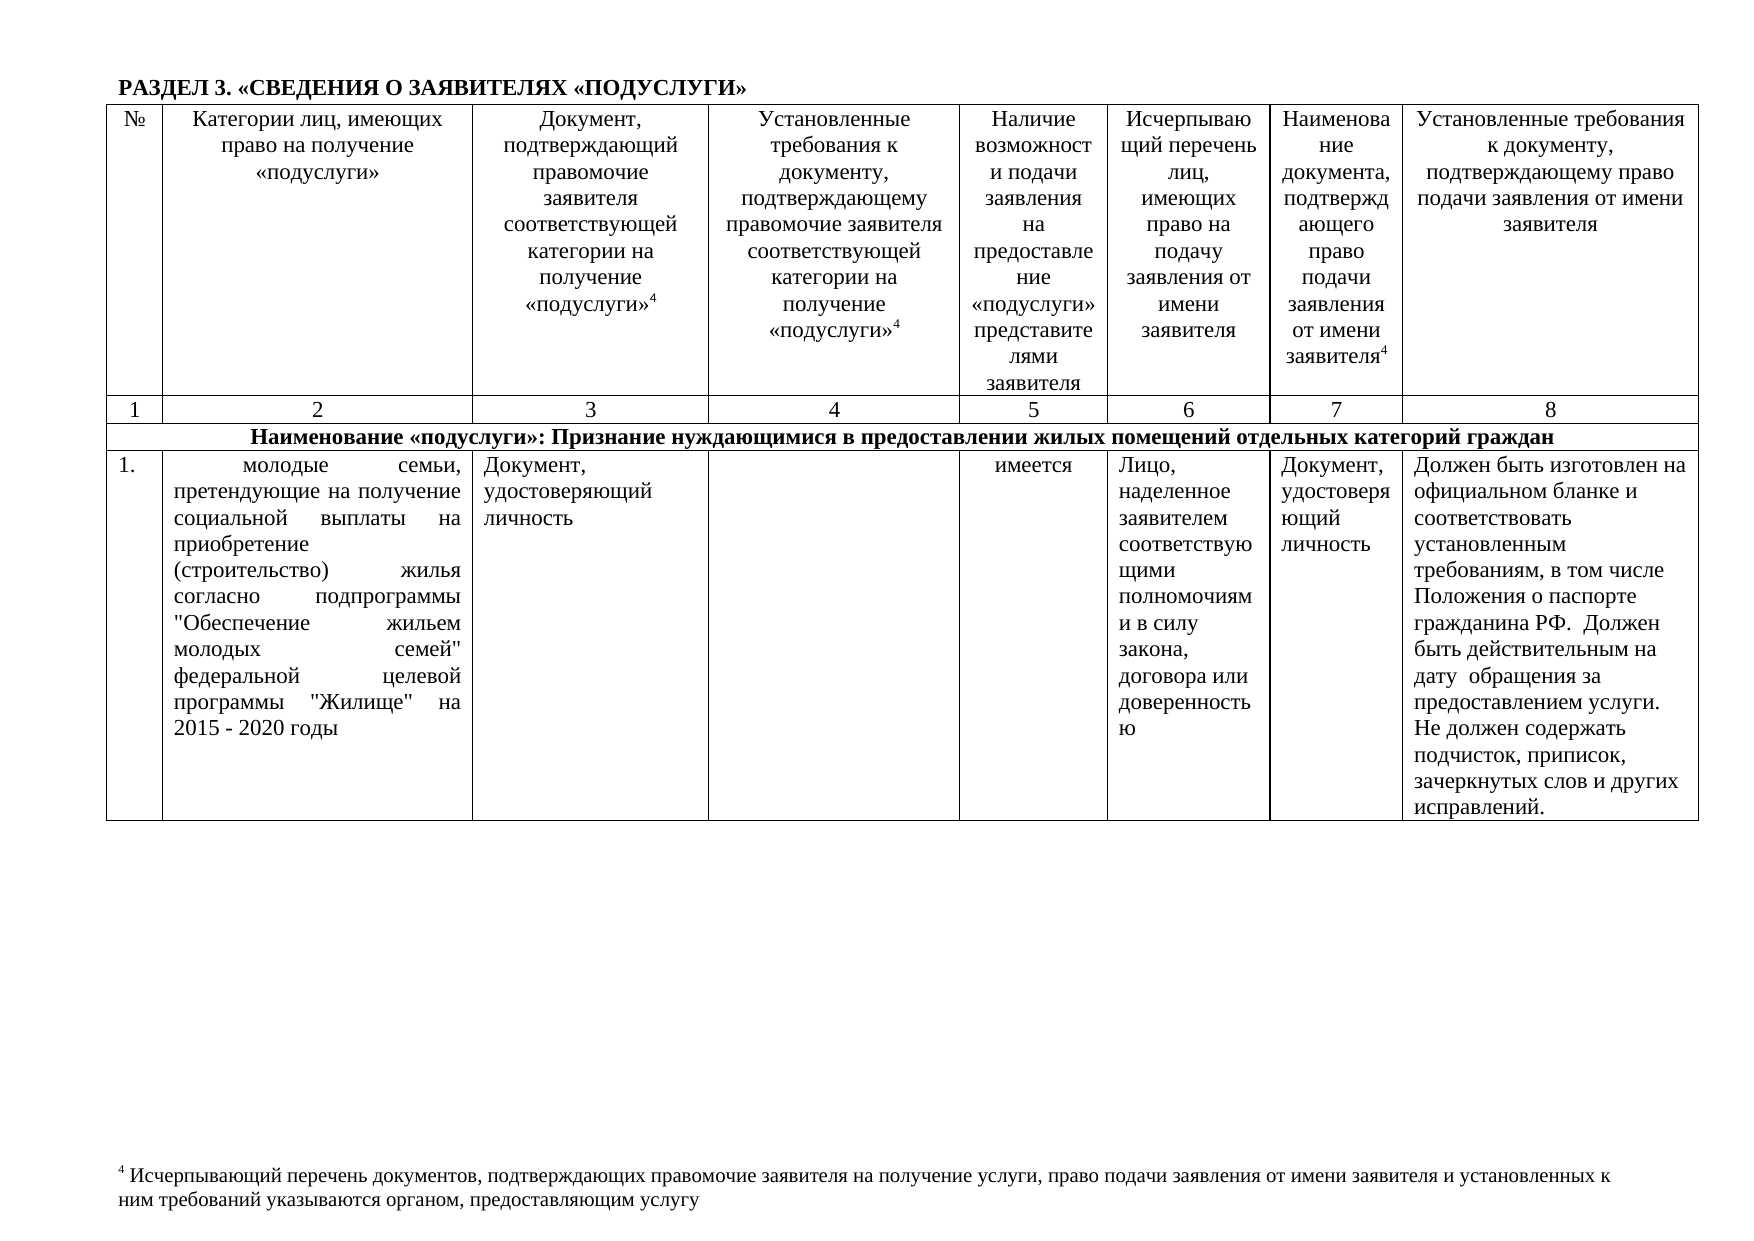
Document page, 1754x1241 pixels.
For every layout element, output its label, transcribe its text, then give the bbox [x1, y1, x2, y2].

table_header Установленные требования к документу, подтверждающему правомочие заявителя соответствующей категории на получение «подуслуги»4 [709, 105, 959, 395]
table_cell 8 [1403, 396, 1698, 422]
table_cell Документ, удостоверяющий личность [473, 451, 708, 820]
table_cell 1 [107, 396, 162, 422]
table_cell Лицо, наделенное заявителем соответствующими полномочиями в силу закона, договора или доверенностью [1108, 451, 1269, 820]
table_header Наличие возможности подачи заявления на предоставление «подуслуги» представителями заявителя [960, 105, 1107, 395]
table_cell [709, 451, 959, 820]
table_header Установленные требования к документу, подтверждающему право подачи заявления от имени заявителя [1403, 105, 1698, 395]
table_header Категории лиц, имеющих право на получение «подуслуги» [163, 105, 472, 395]
table_cell 5 [960, 396, 1107, 422]
table_header Исчерпывающий перечень лиц, имеющих право на подачу заявления от имени заявителя [1108, 105, 1269, 395]
table_cell 3 [473, 396, 708, 422]
table_cell 6 [1108, 396, 1269, 422]
table_cell молодые семьи, претендующие на получение социальной выплаты на приобретение (строительство) жилья согласно подпрограммы "Обеспечение жильем молодых семей" федеральной целевой программы "Жилище" на 2015 - 2020 годы [163, 451, 472, 820]
table_cell Документ, удостоверяющий личность [1271, 451, 1402, 820]
table_cell 4 [709, 396, 959, 422]
table_cell 2 [163, 396, 472, 422]
table_header № [107, 105, 162, 395]
table_cell Наименование «подуслуги»: Признание нуждающимися в предоставлении жилых помещений отдельных категорий граждан [107, 424, 1698, 450]
table_header Наименование документа, подтверждающего право подачи заявления от имени заявителя4 [1271, 105, 1402, 395]
table_header Документ, подтверждающий правомочие заявителя соответствующей категории на получение «подуслуги» [473, 105, 708, 395]
table_cell [107, 451, 162, 820]
table_cell имеется [960, 451, 1107, 820]
subtitle РАЗДЕЛ 3. «СВЕДЕНИЯ О ЗАЯВИТЕЛЯХ «ПОДУСЛУГИ» [118, 74, 1636, 100]
table_cell 7 [1271, 396, 1402, 422]
table_cell Должен быть изготовлен на официальном бланке и соответствовать установленным требованиям, в том числе Положения о паспорте гражданина РФ. Должен быть действительным на дату обращения за предоставлением услуги. Не должен содержать подчисток, приписок, зачеркнутых слов и других исправлений. [1403, 451, 1698, 820]
